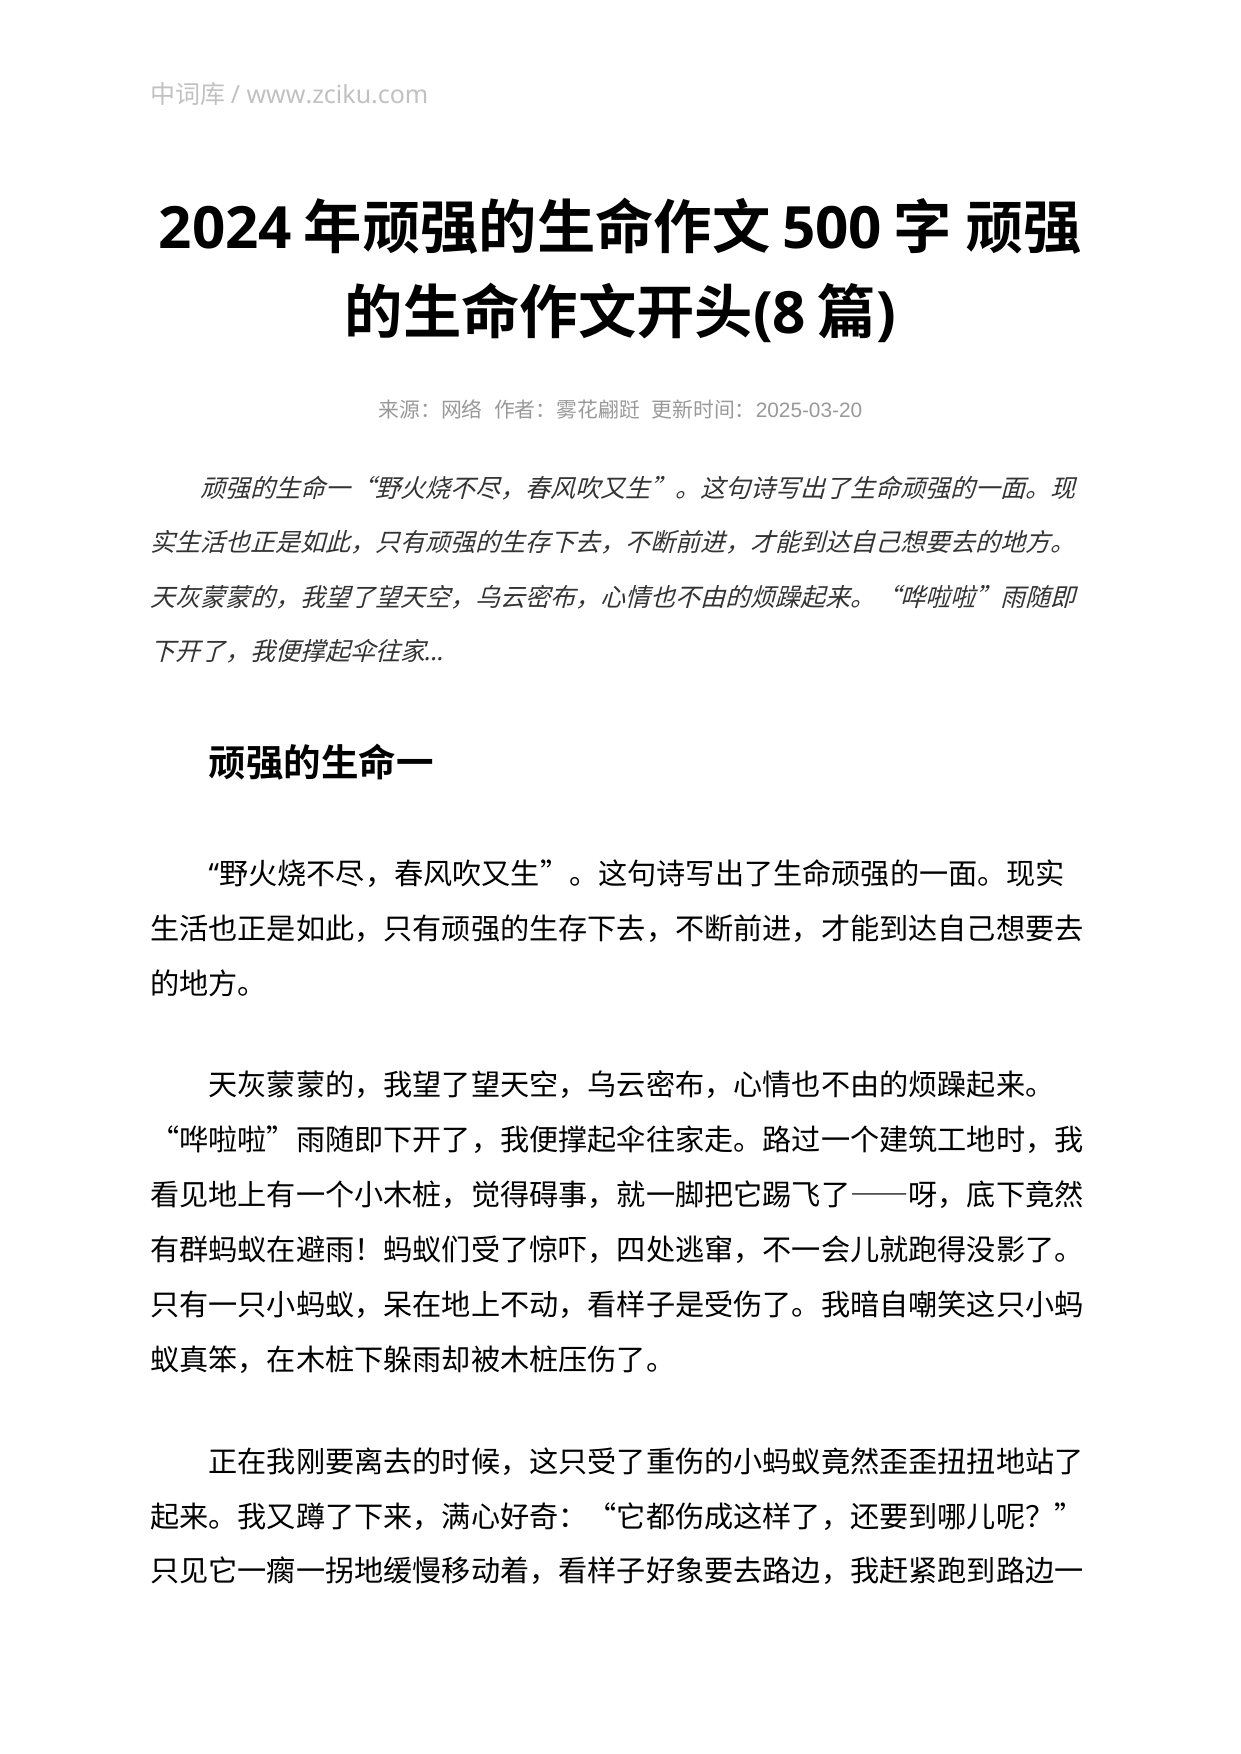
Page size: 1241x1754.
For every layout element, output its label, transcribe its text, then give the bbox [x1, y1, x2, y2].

text 顽强的生命一“野火烧不尽，春风吹又生”。这句诗写出了生命顽强的一面。现实生活也正是如此，只有顽强的生存下去，不断前进，才能到达自己想要去的地方。天灰蒙蒙的，我望了望天空，乌云密布，心情也不由的烦躁起来。“哗啦啦”雨随即下开了，我便撑起伞往家... [150, 468, 1090, 668]
subtitle 2024年顽强的生命作文500字 顽强的生命作文开头(8篇) [150, 181, 1090, 351]
text “野火烧不尽，春风吹又生”。这句诗写出了生命顽强的一面。现实生活也正是如此，只有顽强的生存下去，不断前进，才能到达自己想要去的地方。 [150, 850, 1090, 1002]
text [150, 1438, 1090, 1590]
text 天灰蒙蒙的，我望了望天空，乌云密布，心情也不由的烦躁起来。“哗啦啦”雨随即下开了，我便撑起伞往家走。路过一个建筑工地时，我看见地上有一个小木桩，觉得碍事，就一脚把它踢飞了——呀，底下竟然有群蚂蚁在避雨！蚂蚁们受了惊吓，四处逃窜，不一会儿就跑得没影了。只有一只小蚂蚁，呆在地上不动，看样子是受伤了。我暗自嘲笑这只小蚂蚁真笨，在木桩下躲雨却被木桩压伤了。 [150, 1062, 1090, 1379]
text 来源：网络 作者：雾花翩跹 更新时间：2025-03-20 [150, 398, 1090, 422]
text 顽强的生命一 [150, 733, 1090, 787]
